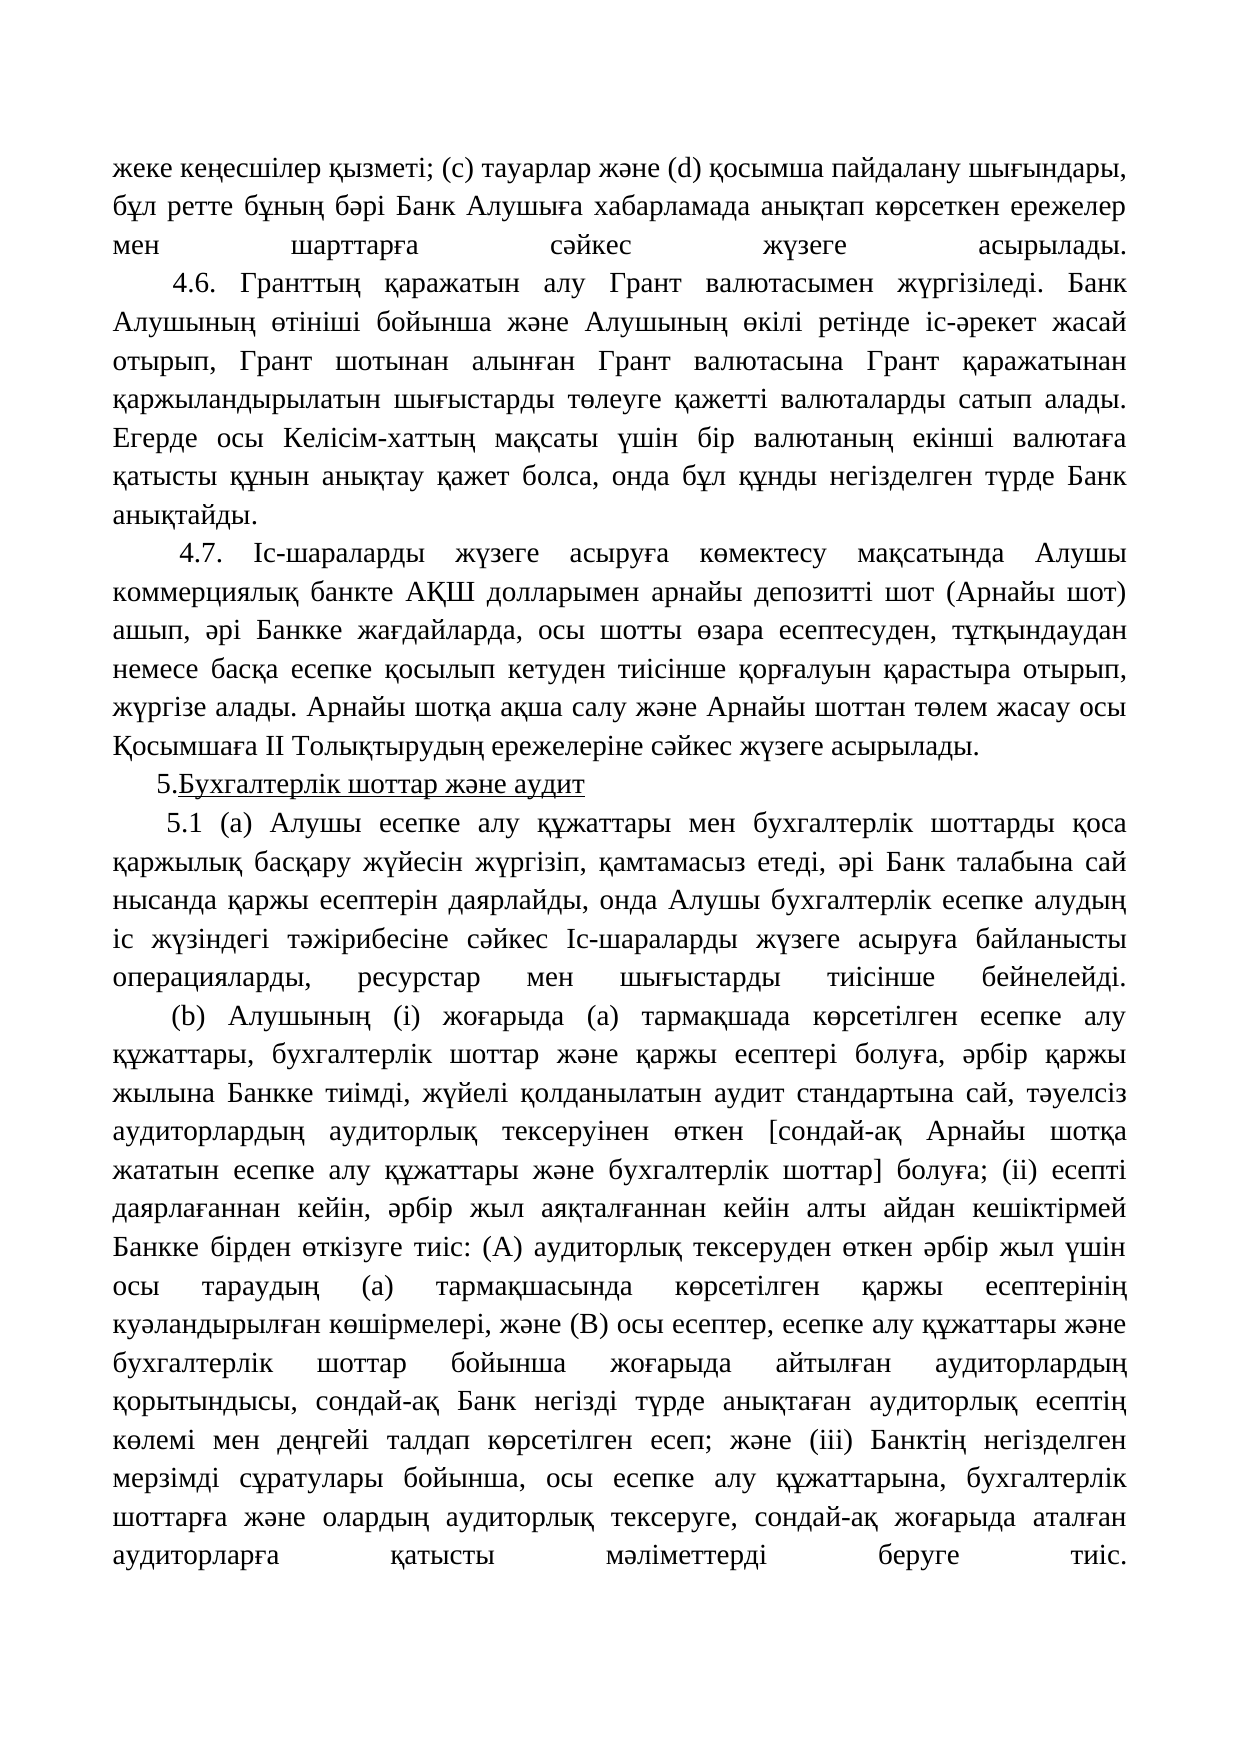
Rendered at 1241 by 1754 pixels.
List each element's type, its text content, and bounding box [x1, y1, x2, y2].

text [112, 150, 1128, 762]
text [112, 805, 1128, 1571]
text 5. Бухгалтерлiк шоттар және аудит [112, 767, 1128, 800]
